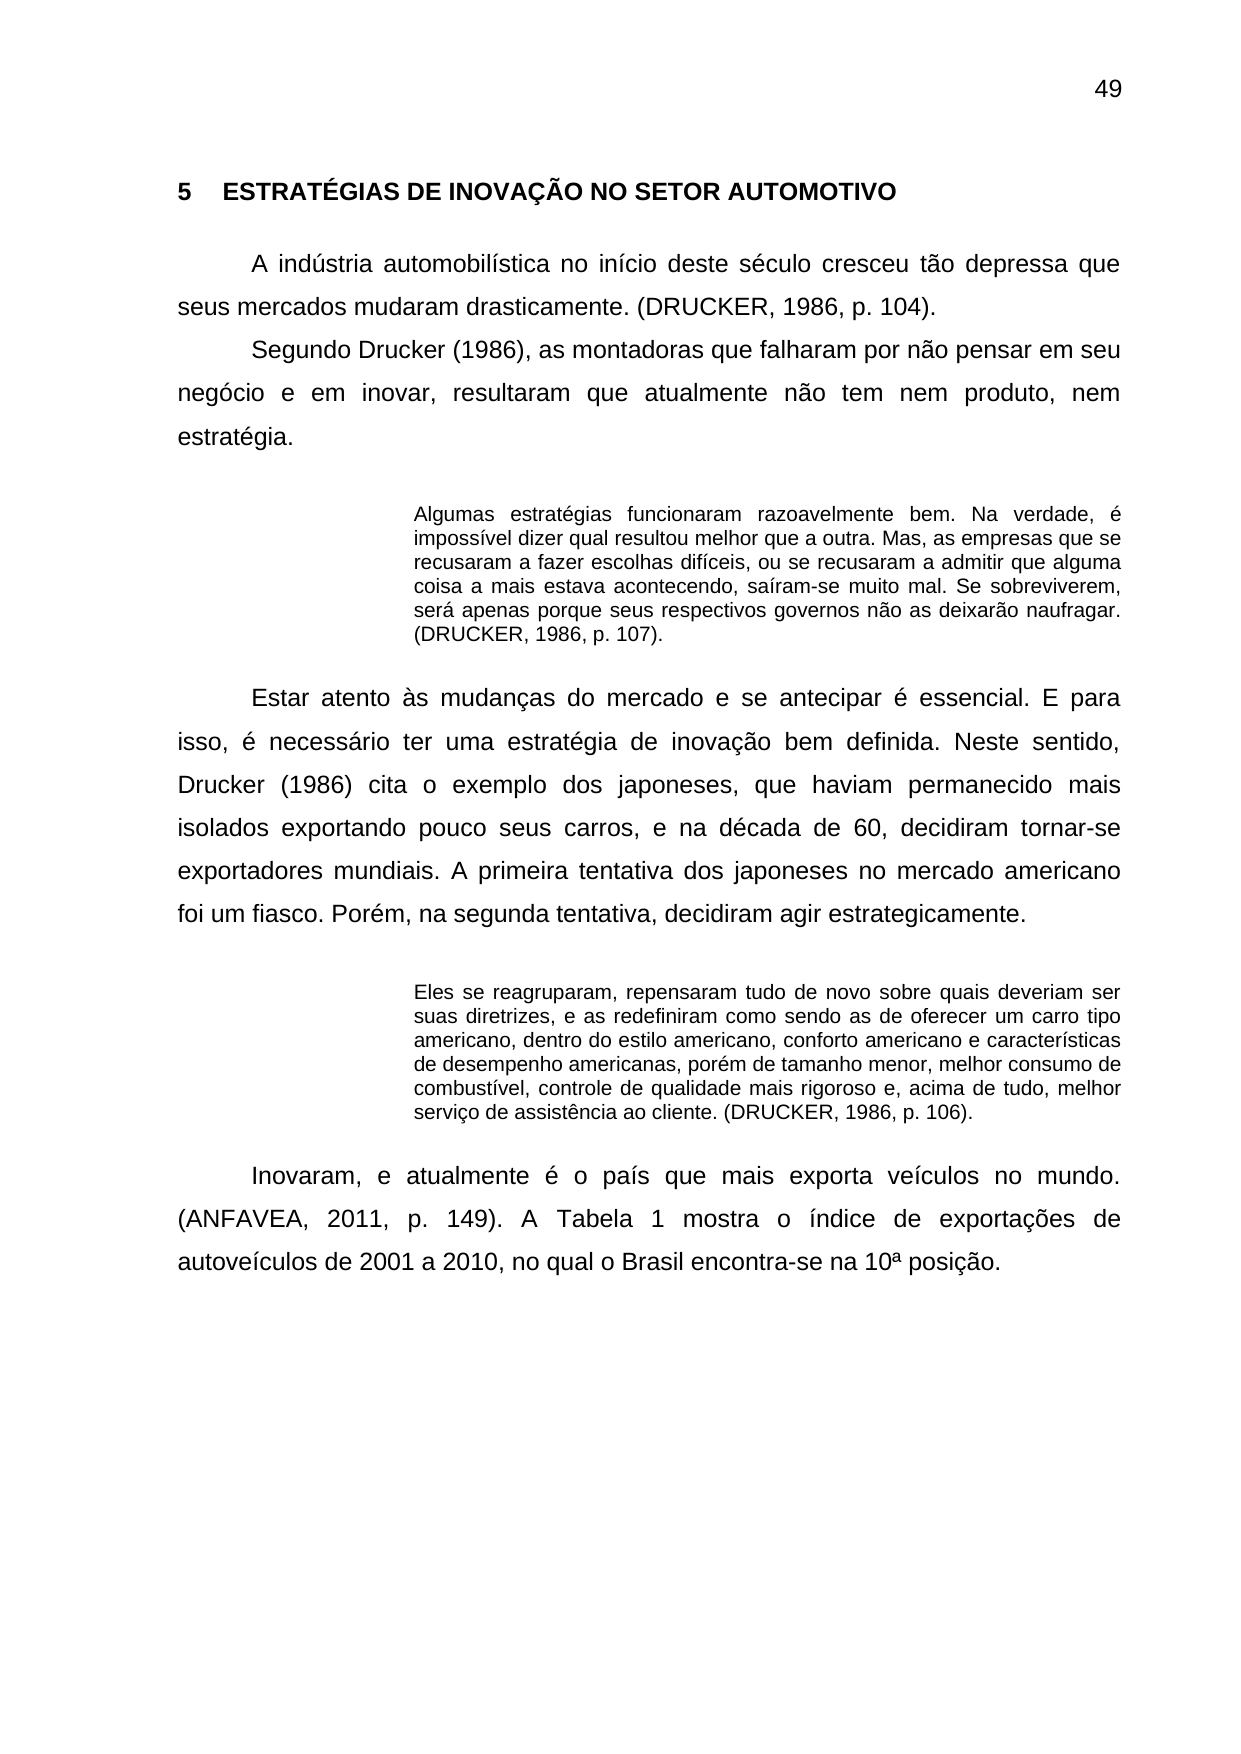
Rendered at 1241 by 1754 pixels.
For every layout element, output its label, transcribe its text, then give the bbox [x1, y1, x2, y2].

text A indústria automobilística no início deste século cresceu tão depressa que seus mercados mudaram drasticamente. (DRUCKER, 1986, p. 104). [177, 249, 1122, 321]
text Inovaram, e atualmente é o país que mais exporta veículos no mundo. (ANFAVEA, 2011, p. 149). A Tabela 1 mostra o índice de exportações de autoveículos de 2001 a 2010, no qual o Brasil encontra-se na 10ª posição. [177, 1161, 1122, 1276]
text Segundo Drucker (1986), as montadoras que falharam por não pensar em seu negócio e em inovar, resultaram que atualmente não tem nem produto, nem estratégia. [177, 335, 1122, 450]
text Eles se reagruparam, repensaram tudo de novo sobre quais deveriam ser suas diretrizes, e as redefiniram como sendo as de oferecer um carro tipo americano, dentro do estilo americano, conforto americano e características de desempenho americanas, porém de tamanho menor, melhor consumo de combustível, controle de qualidade mais rigoroso e, acima de tudo, melhor serviço de assistência ao cliente. (DRUCKER, 1986, p. 106). [413, 980, 1122, 1123]
subtitle ESTRATÉGIAS DE INOVAÇÃO NO SETOR AUTOMOTIVO [177, 177, 1122, 206]
text Algumas estratégias funcionaram razoavelmente bem. Na verdade, é impossível dizer qual resultou melhor que a outra. Mas, as empresas que se recusaram a fazer escolhas difíceis, ou se recusaram a admitir que alguma coisa a mais estava acontecendo, saíram-se muito mal. Se sobreviverem, será apenas porque seus respectivos governos não as deixarão naufragar. (DRUCKER, 1986, p. 107). [413, 502, 1122, 646]
text Estar atento às mudanças do mercado e se antecipar é essencial. E para isso, é necessário ter uma estratégia de inovação bem definida. Neste sentido, Drucker (1986) cita o exemplo dos japoneses, que haviam permanecido mais isolados exportando pouco seus carros, e na década de 60, decidiram tornar-se exportadores mundiais. A primeira tentativa dos japoneses no mercado americano foi um fiasco. Porém, na segunda tentativa, decidiram agir estrategicamente. [177, 683, 1122, 928]
